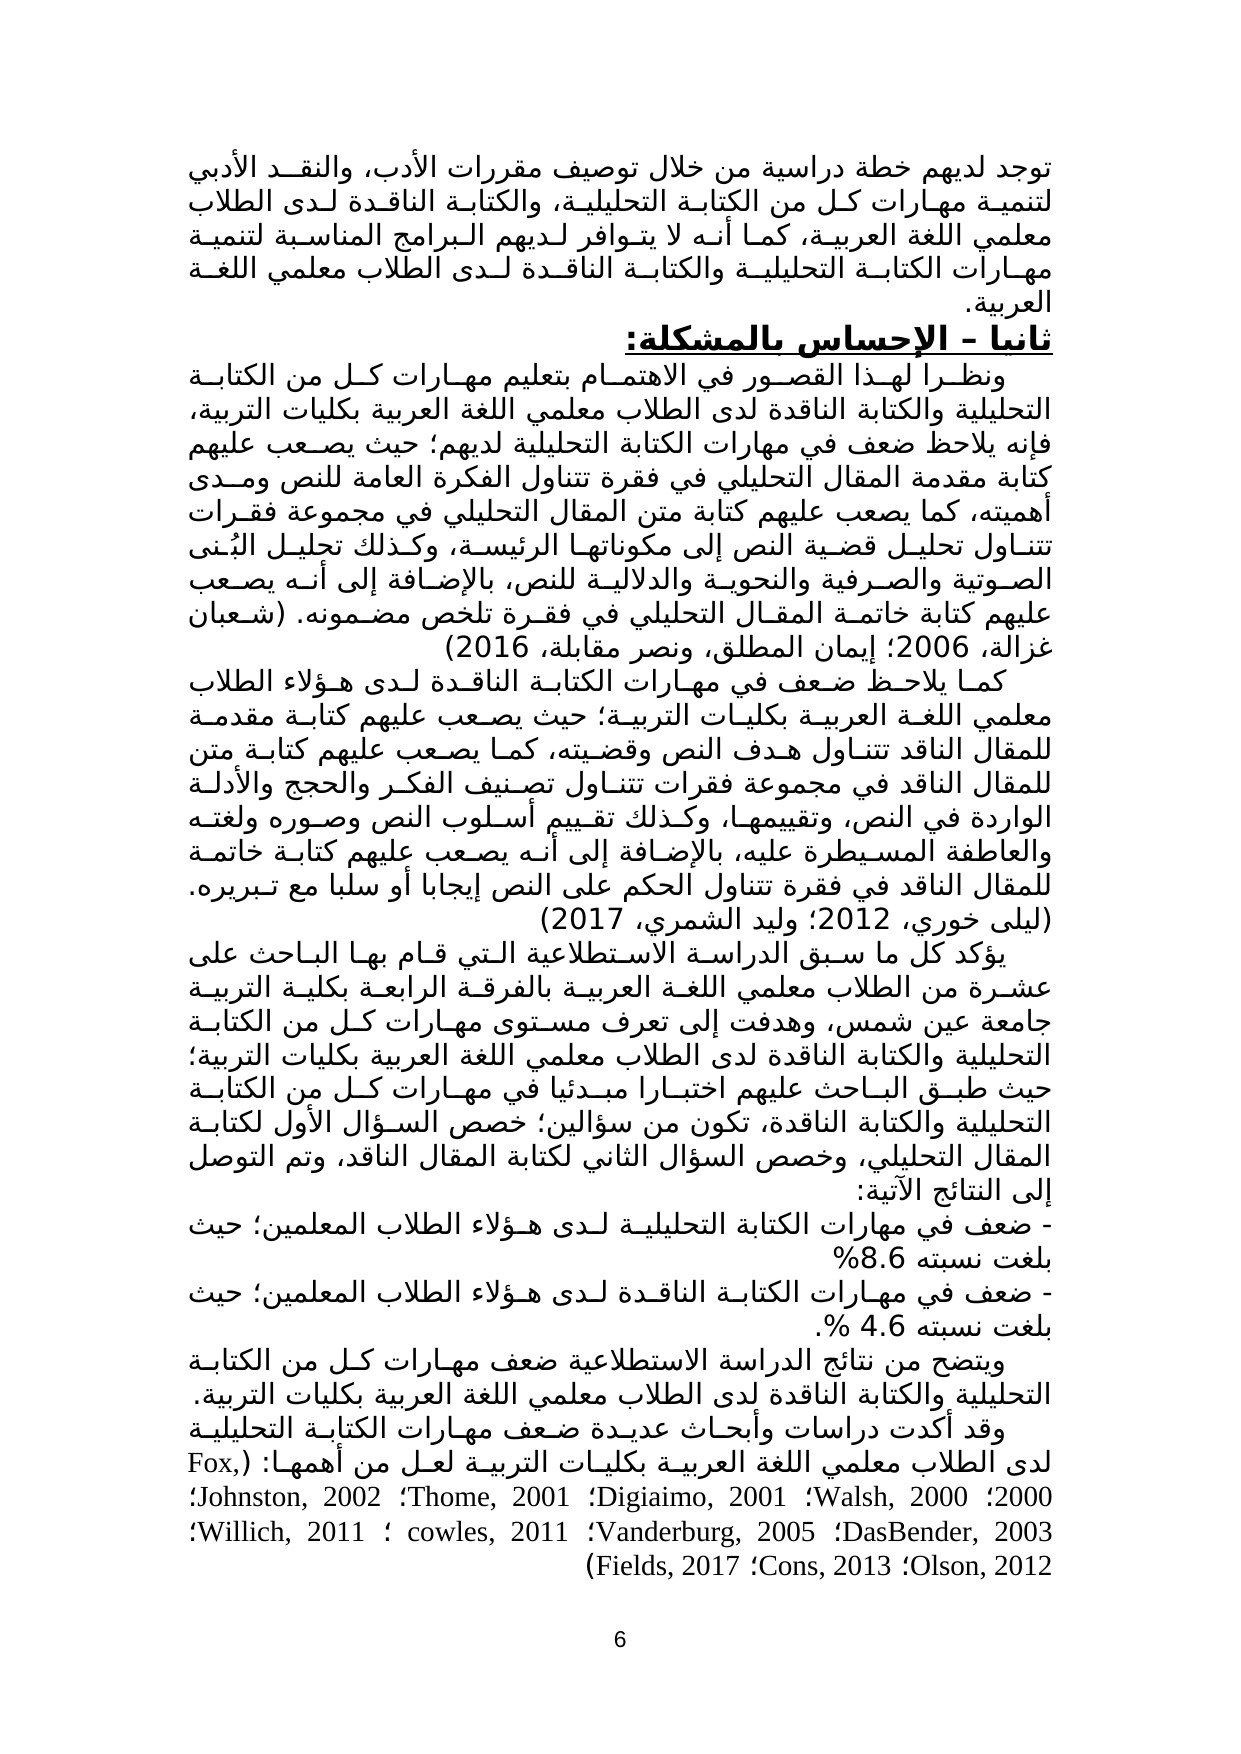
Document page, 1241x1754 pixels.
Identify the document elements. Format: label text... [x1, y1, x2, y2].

text ونظرا لهذا القصور في الاهتمام بتعليم مهارات كل من الكتابة التحليلية والكتابة الناقدة لدى الطلاب معلمي اللغة العربية بكليات التربية، فإنه يلاحظ ضعف في مهارات الكتابة التحليلية لديهم؛ حيث يصعب عليهم كتابة مقدمة المقال التحليلي في فقرة تتناول الفكرة العامة للنص ومدى أهميته، كما يصعب عليهم كتابة متن المقال التحليلي في مجموعة فقرات تتناول تحليل قضية النص إلى مكوناتها الرئيسة، وكذلك تحليل البُنى الصوتية والصرفية والنحوية والدلالية للنص، بالإضافة إلى أنه يصعب عليهم كتابة خاتمة المقال التحليلي في فقرة تلخص مضمونه. (شعبان غزالة، 2006؛ إيمان المطلق، ونصر مقابلة، 2016) [187, 359, 1053, 664]
text - ضعف في مهارات الكتابة الناقدة لدى هؤلاء الطلاب المعلمين؛ حيث بلغت نسبته 4.6 %. [187, 1276, 1053, 1343]
text ثانيا – الإحساس بالمشكلة: [187, 320, 1053, 359]
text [187, 150, 1053, 320]
text - ضعف في مهارات الكتابة التحليلية لدى هؤلاء الطلاب المعلمين؛ حيث بلغت نسبته 8.6% [187, 1208, 1053, 1276]
text كما يلاحظ ضعف في مهارات الكتابة الناقدة لدى هؤلاء الطلاب معلمي اللغة العربية بكليات التربية؛ حيث يصعب عليهم كتابة مقدمة للمقال الناقد تتناول هدف النص وقضيته، كما يصعب عليهم كتابة متن للمقال الناقد في مجموعة فقرات تتناول تصنيف الفكر والحجج والأدلة الواردة في النص، وتقييمها، وكذلك تقييم أسلوب النص وصوره ولغته والعاطفة المسيطرة عليه، بالإضافة إلى أنه يصعب عليهم كتابة خاتمة للمقال الناقد في فقرة تتناول الحكم على النص إيجابا أو سلبا مع تبريره. (ليلى خوري، 2012؛ وليد الشمري، 2017) [187, 664, 1053, 936]
text يؤكد كل ما سبق الدراسة الاستطلاعية التي قام بها الباحث على عشرة من الطلاب معلمي اللغة العربية بالفرقة الرابعة بكلية التربية جامعة عين شمس، وهدفت إلى تعرف مستوى مهارات كل من الكتابة التحليلية والكتابة الناقدة لدى الطلاب معلمي اللغة العربية بكليات التربية؛ حيث طبق الباحث عليهم اختبارا مبدئيا في مهارات كل من الكتابة التحليلية والكتابة الناقدة، تكون من سؤالين؛ خصص السؤال الأول لكتابة المقال التحليلي، وخصص السؤال الثاني لكتابة المقال الناقد، وتم التوصل إلى النتائج الآتية: [187, 936, 1053, 1208]
text وقد أكدت دراسات وأبحاث عديدة ضعف مهارات الكتابة التحليلية لدى الطلاب معلمي اللغة العربية بكليات التربية لعل من أهمها: (Fox, 2000؛ Walsh, 2000؛ Digiaimo, 2001؛ Thome, 2001؛ Johnston, 2002؛ DasBender, 2003؛ Vanderburg, 2005؛ cowles, 2011 ؛ Willich, 2011؛ Olson, 2012؛ Cons, 2013؛ Fields, 2017) [187, 1411, 1053, 1582]
text ويتضح من نتائج الدراسة الاستطلاعية ضعف مهارات كل من الكتابة التحليلية والكتابة الناقدة لدى الطلاب معلمي اللغة العربية بكليات التربية. [187, 1343, 1053, 1411]
